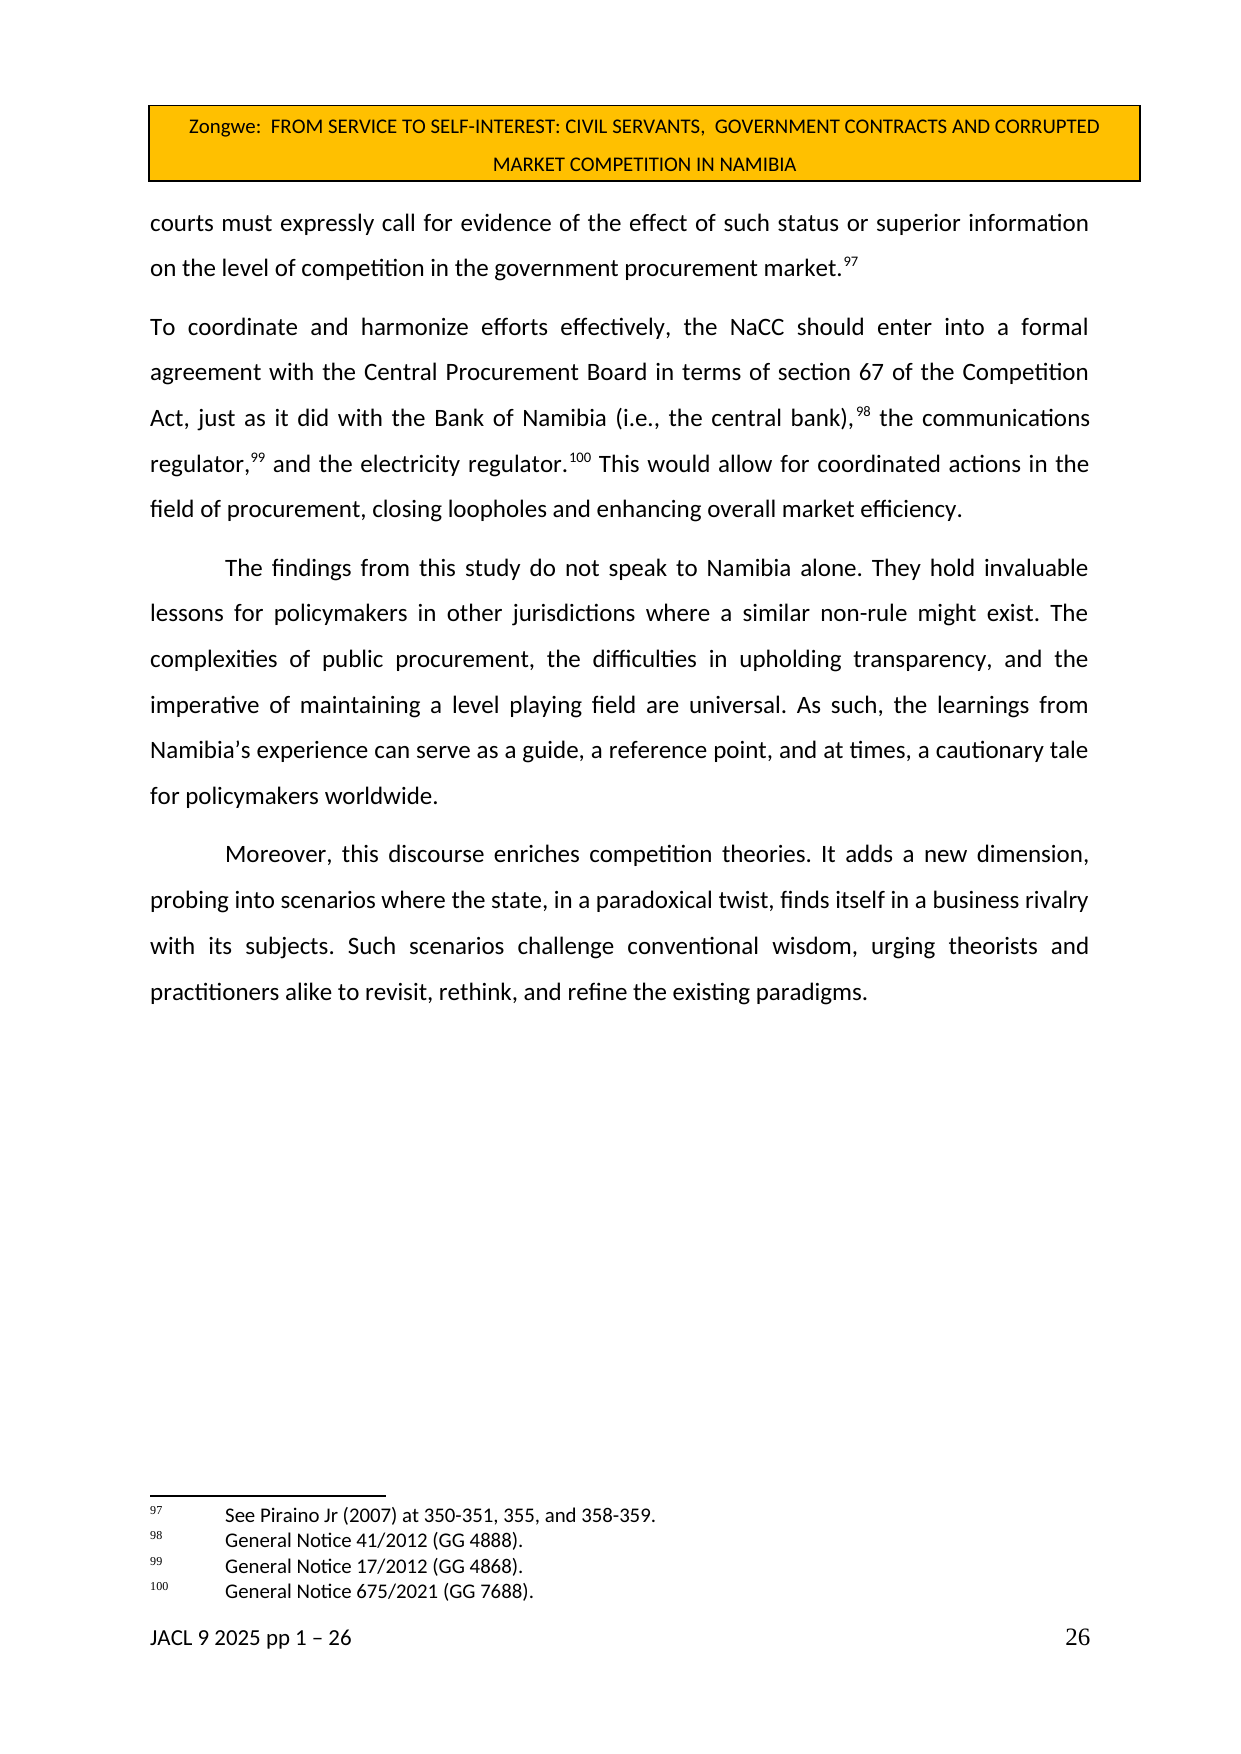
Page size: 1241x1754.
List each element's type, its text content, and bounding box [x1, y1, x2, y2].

text Moreover, this discourse enriches competition theories. It adds a new dimension, probing into scenarios where the state, in a paradoxical twist, finds itself in a business rivalry with its subjects. Such scenarios challenge conventional wisdom, urging theorists and practitioners alike to revisit, rethink, and refine the existing paradigms. [150, 839, 1090, 1006]
text To coordinate and harmonize efforts effectively, the NaCC should enter into a formal agreement with the Central Procurement Board in terms of section 67 of the Competition Act, just as it did with the Bank of Namibia (i.e., the central bank), the communications regulator, and the electricity regulator. This would allow for coordinated actions in the field of procurement, closing loopholes and enhancing overall market efficiency. [150, 311, 1090, 524]
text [150, 150, 1090, 283]
text The findings from this study do not speak to Namibia alone. They hold invaluable lessons for policymakers in other jurisdictions where a similar non-rule might exist. The complexities of public procurement, the difficulties in upholding transparency, and the imperative of maintaining a level playing field are universal. As such, the learnings from Namibia’s experience can serve as a guide, a reference point, and at times, a cautionary tale for policymakers worldwide. [150, 552, 1090, 811]
